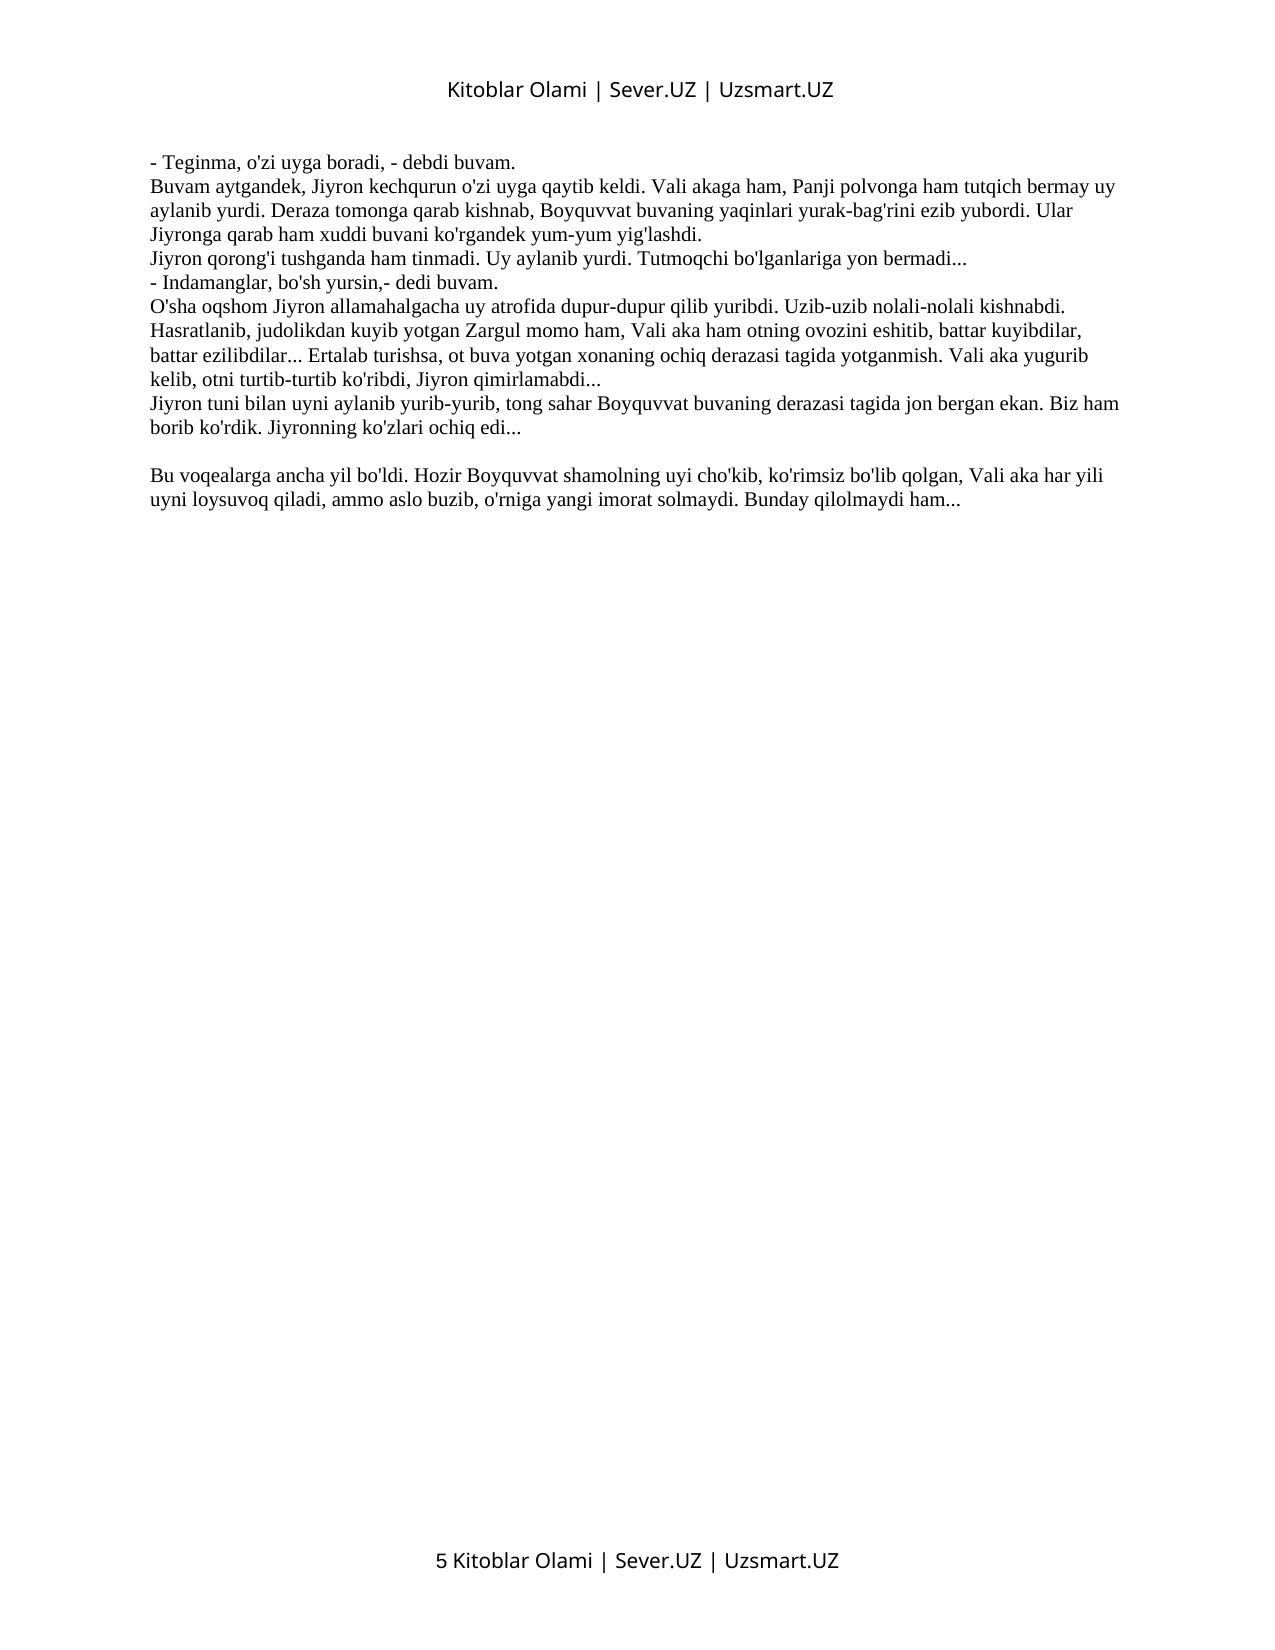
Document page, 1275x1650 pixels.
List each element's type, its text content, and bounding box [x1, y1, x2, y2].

text Jiyron tuni bilan uyni aylanib yurib-yurib, tong sahar Boyquvvat buvaning derazasi tagida jon bergan ekan. Biz ham borib ko'rdik. Jiyronning ko'zlari ochiq edi... [150, 391, 1125, 439]
text - Teginma, o'zi uyga boradi, - debdi buvam. [150, 150, 1125, 174]
text - Indamanglar, bo'sh yursin,- dedi buvam. [150, 270, 1125, 294]
text Bu voqealarga ancha yil bo'ldi. Hozir Boyquvvat shamolning uyi cho'kib, ko'rimsiz bo'lib qolgan, Vali aka har yili uyni loysuvoq qiladi, ammo aslo buzib, o'rniga yangi imorat solmaydi. Bunday qilolmaydi ham... [150, 463, 1125, 511]
text Buvam aytgandek, Jiyron kechqurun o'zi uyga qaytib keldi. Vali akaga ham, Panji polvonga ham tutqich bermay uy aylanib yurdi. Deraza tomonga qarab kishnab, Boyquvvat buvaning yaqinlari yurak-bag'rini ezib yubordi. Ular Jiyronga qarab ham xuddi buvani ko'rgandek yum-yum yig'lashdi. [150, 174, 1125, 246]
text Jiyron qorong'i tushganda ham tinmadi. Uy aylanib yurdi. Tutmoqchi bo'lganlariga yon bermadi... [150, 246, 1125, 270]
text O'sha oqshom Jiyron allamahalgacha uy atrofida dupur-dupur qilib yuribdi. Uzib-uzib nolali-nolali kishnabdi. Hasratlanib, judolikdan kuyib yotgan Zargul momo ham, Vali aka ham otning ovozini eshitib, battar kuyibdilar, battar ezilibdilar... Ertalab turishsa, ot buva yotgan xonaning ochiq derazasi tagida yotganmish. Vali aka yugurib kelib, otni turtib-turtib ko'ribdi, Jiyron qimirlamabdi... [150, 294, 1125, 391]
